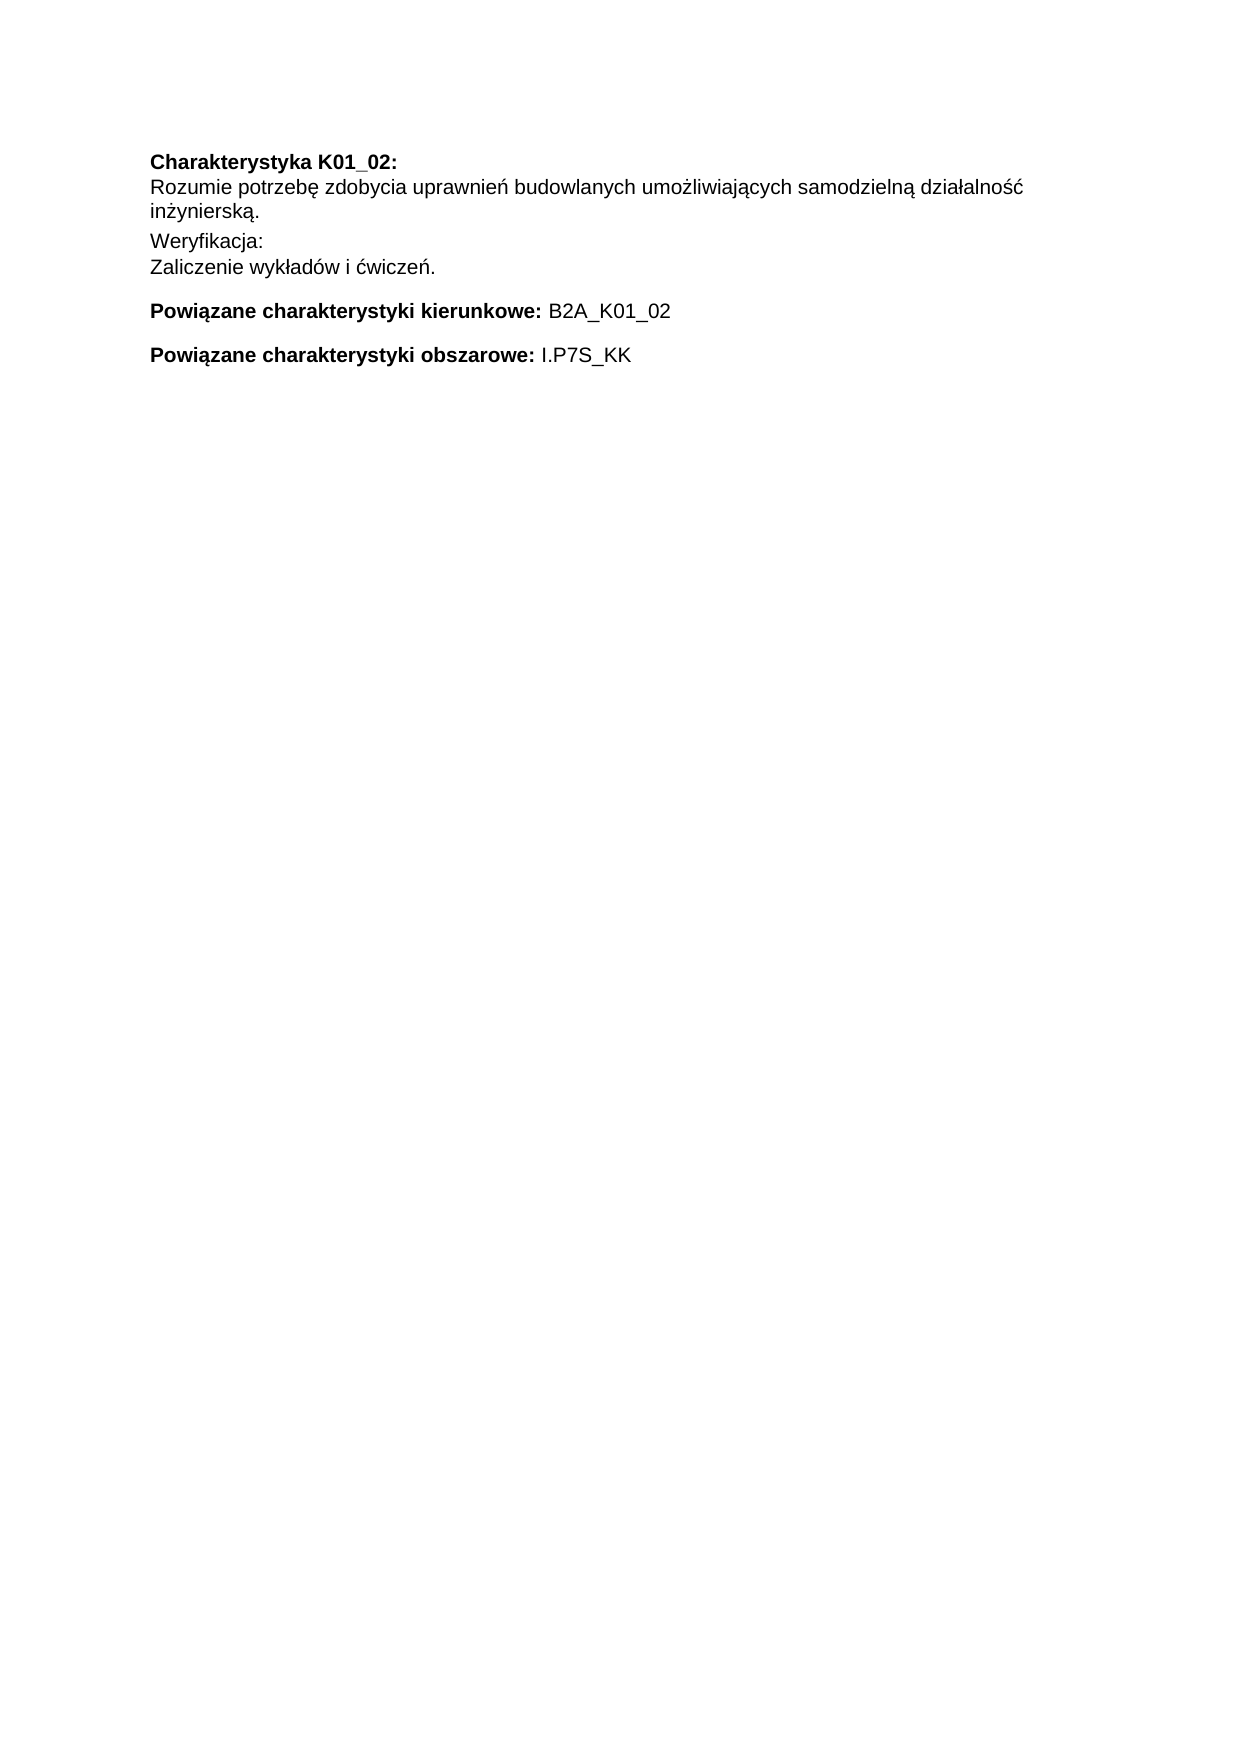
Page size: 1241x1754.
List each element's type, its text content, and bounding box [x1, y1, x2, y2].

text Powiązane charakterystyki obszarowe: I.P7S_KK [150, 343, 1090, 367]
text Powiązane charakterystyki kierunkowe: B2A_K01_02 [150, 299, 1090, 323]
text Weryfikacja: [150, 229, 1090, 253]
text Rozumie potrzebę zdobycia uprawnień budowlanych umożliwiających samodzielną działalność inżynierską. [150, 175, 1090, 223]
text Zaliczenie wykładów i ćwiczeń. [150, 255, 1090, 279]
text Charakterystyka K01_02: [150, 150, 1090, 174]
